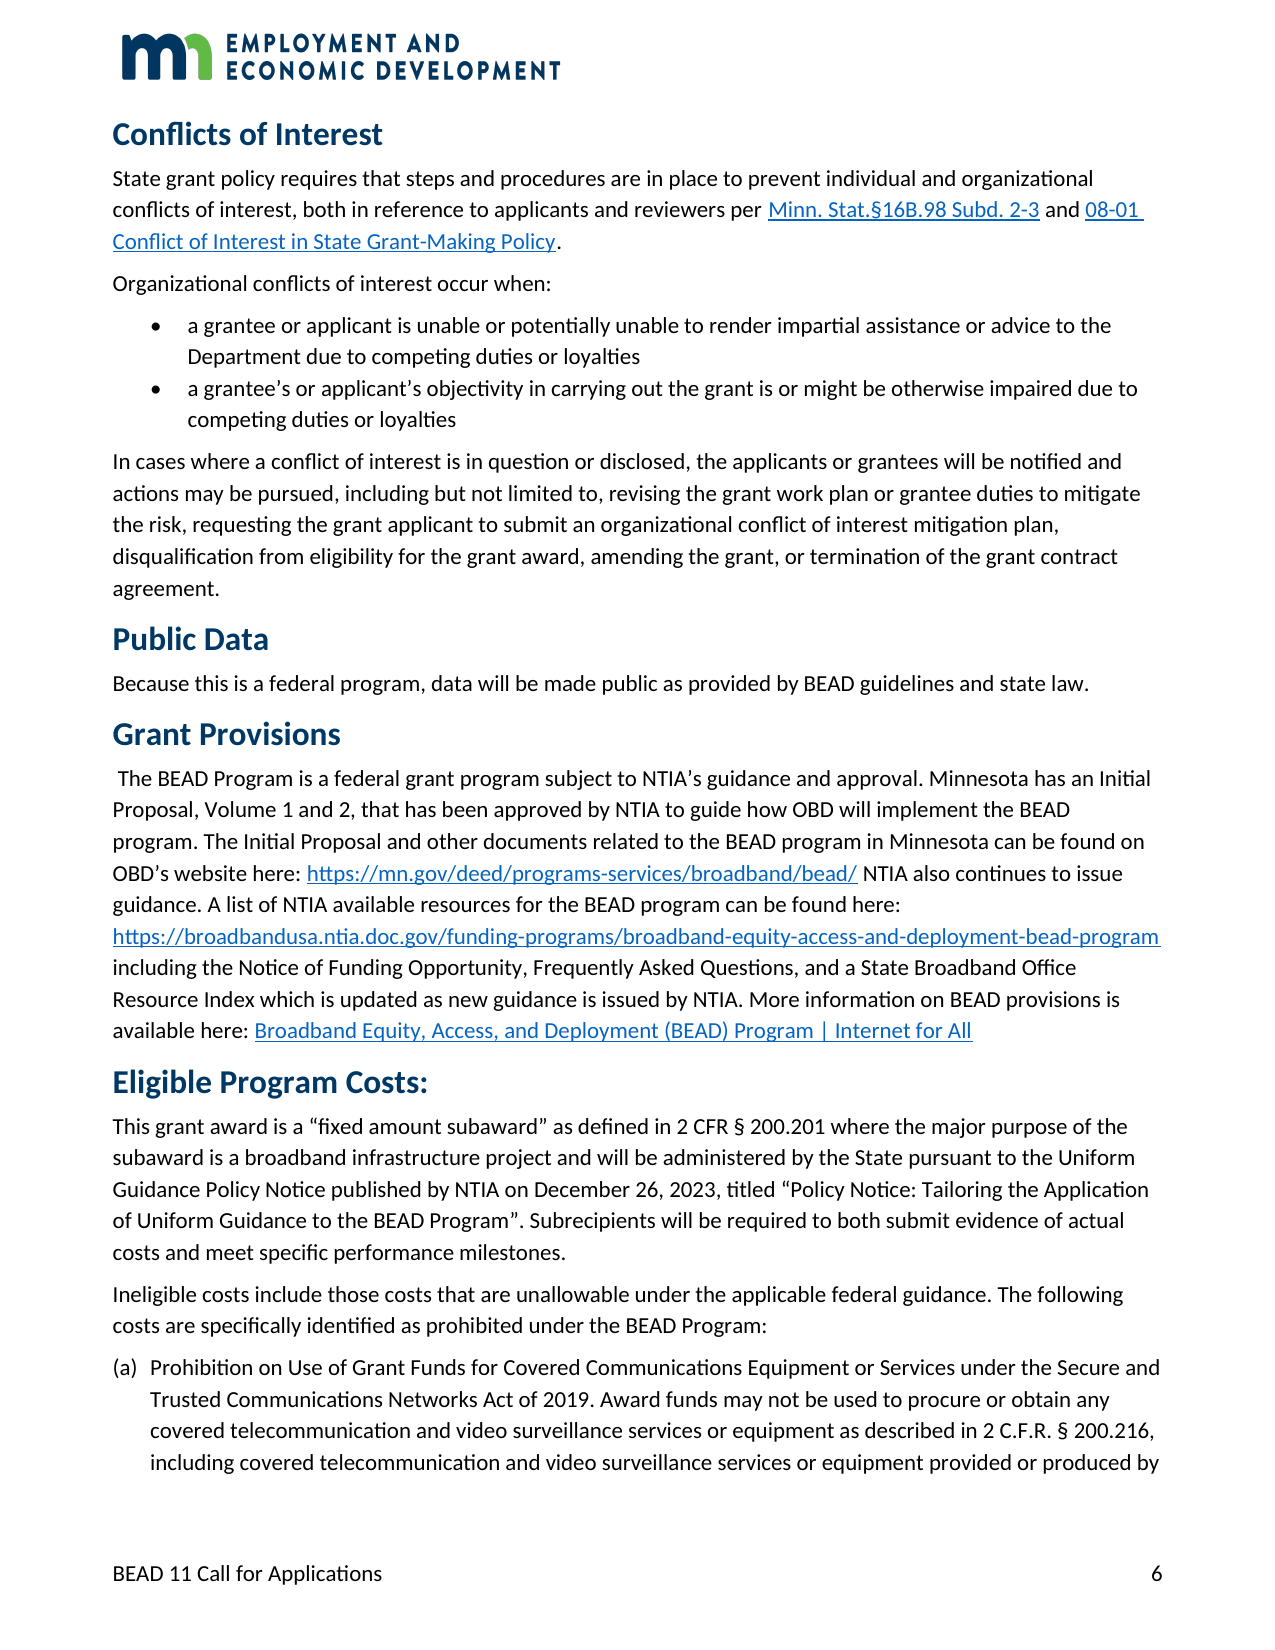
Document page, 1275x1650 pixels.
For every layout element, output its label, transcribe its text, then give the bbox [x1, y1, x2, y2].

subtitle Public Data [112, 618, 1162, 658]
text Organizational conflicts of interest occur when: [112, 269, 1162, 297]
text The BEAD Program is a federal grant program subject to NTIA’s guidance and approval. Minnesota has an Initial Proposal, Volume 1 and 2, that has been approved by NTIA to guide how OBD will implement the BEAD program. The Initial Proposal and other documents related to the BEAD program in Minnesota can be found on OBD’s website here: https://mn.gov/deed/programs-services/broadband/bead/ NTIA also continues to issue guidance. A list of NTIA available resources for the BEAD program can be found here: https://broadbandusa.ntia.doc.gov/funding-programs/broadband-equity-access-and-deployment-bead-program including the Notice of Funding Opportunity, Frequently Asked Questions, and a State Broadband Office Resource Index which is updated as new guidance is issued by NTIA. More information on BEAD provisions is available here: Broadband Equity, Access, and Deployment (BEAD) Program | Internet for All [112, 764, 1162, 1044]
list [112, 1353, 1162, 1476]
text In cases where a conflict of interest is in question or disclosed, the applicants or grantees will be notified and actions may be pursued, including but not limited to, revising the grant work plan or grantee duties to mitigate the risk, requesting the grant applicant to submit an organizational conflict of interest mitigation plan, disqualification from eligibility for the grant award, amending the grant, or termination of the grant contract agreement. [112, 447, 1162, 602]
text This grant award is a “fixed amount subaward” as defined in 2 CFR § 200.201 where the major purpose of the subaward is a broadband infrastructure project and will be administered by the State pursuant to the Uniform Guidance Policy Notice published by NTIA on December 26, 2023, titled “Policy Notice: Tailoring the Application of Uniform Guidance to the BEAD Program”. Subrecipients will be required to both submit evidence of actual costs and meet specific performance milestones. [112, 1112, 1162, 1266]
text Because this is a federal program, data will be made public as provided by BEAD guidelines and state law. [112, 669, 1162, 697]
subtitle Conflicts of Interest [112, 112, 1162, 153]
text State grant policy requires that steps and procedures are in place to prevent individual and organizational conflicts of interest, both in reference to applicants and reviewers per Minn. Stat.§16B.98 Subd. 2-3 and 08-01 Conflict of Interest in State Grant-Making Policy. [112, 164, 1162, 255]
list a grantee’s or applicant’s objectivity in carrying out the grant is or might be otherwise impaired due to competing duties or loyalties [150, 374, 1162, 433]
subtitle Eligible Program Costs: [112, 1061, 1162, 1101]
picture [112, 0, 570, 90]
subtitle Grant Provisions [112, 713, 1162, 754]
list a grantee or applicant is unable or potentially unable to render impartial assistance or advice to the Department due to competing duties or loyalties [150, 311, 1162, 370]
text Ineligible costs include those costs that are unallowable under the applicable federal guidance. The following costs are specifically identified as prohibited under the BEAD Program: [112, 1280, 1162, 1339]
